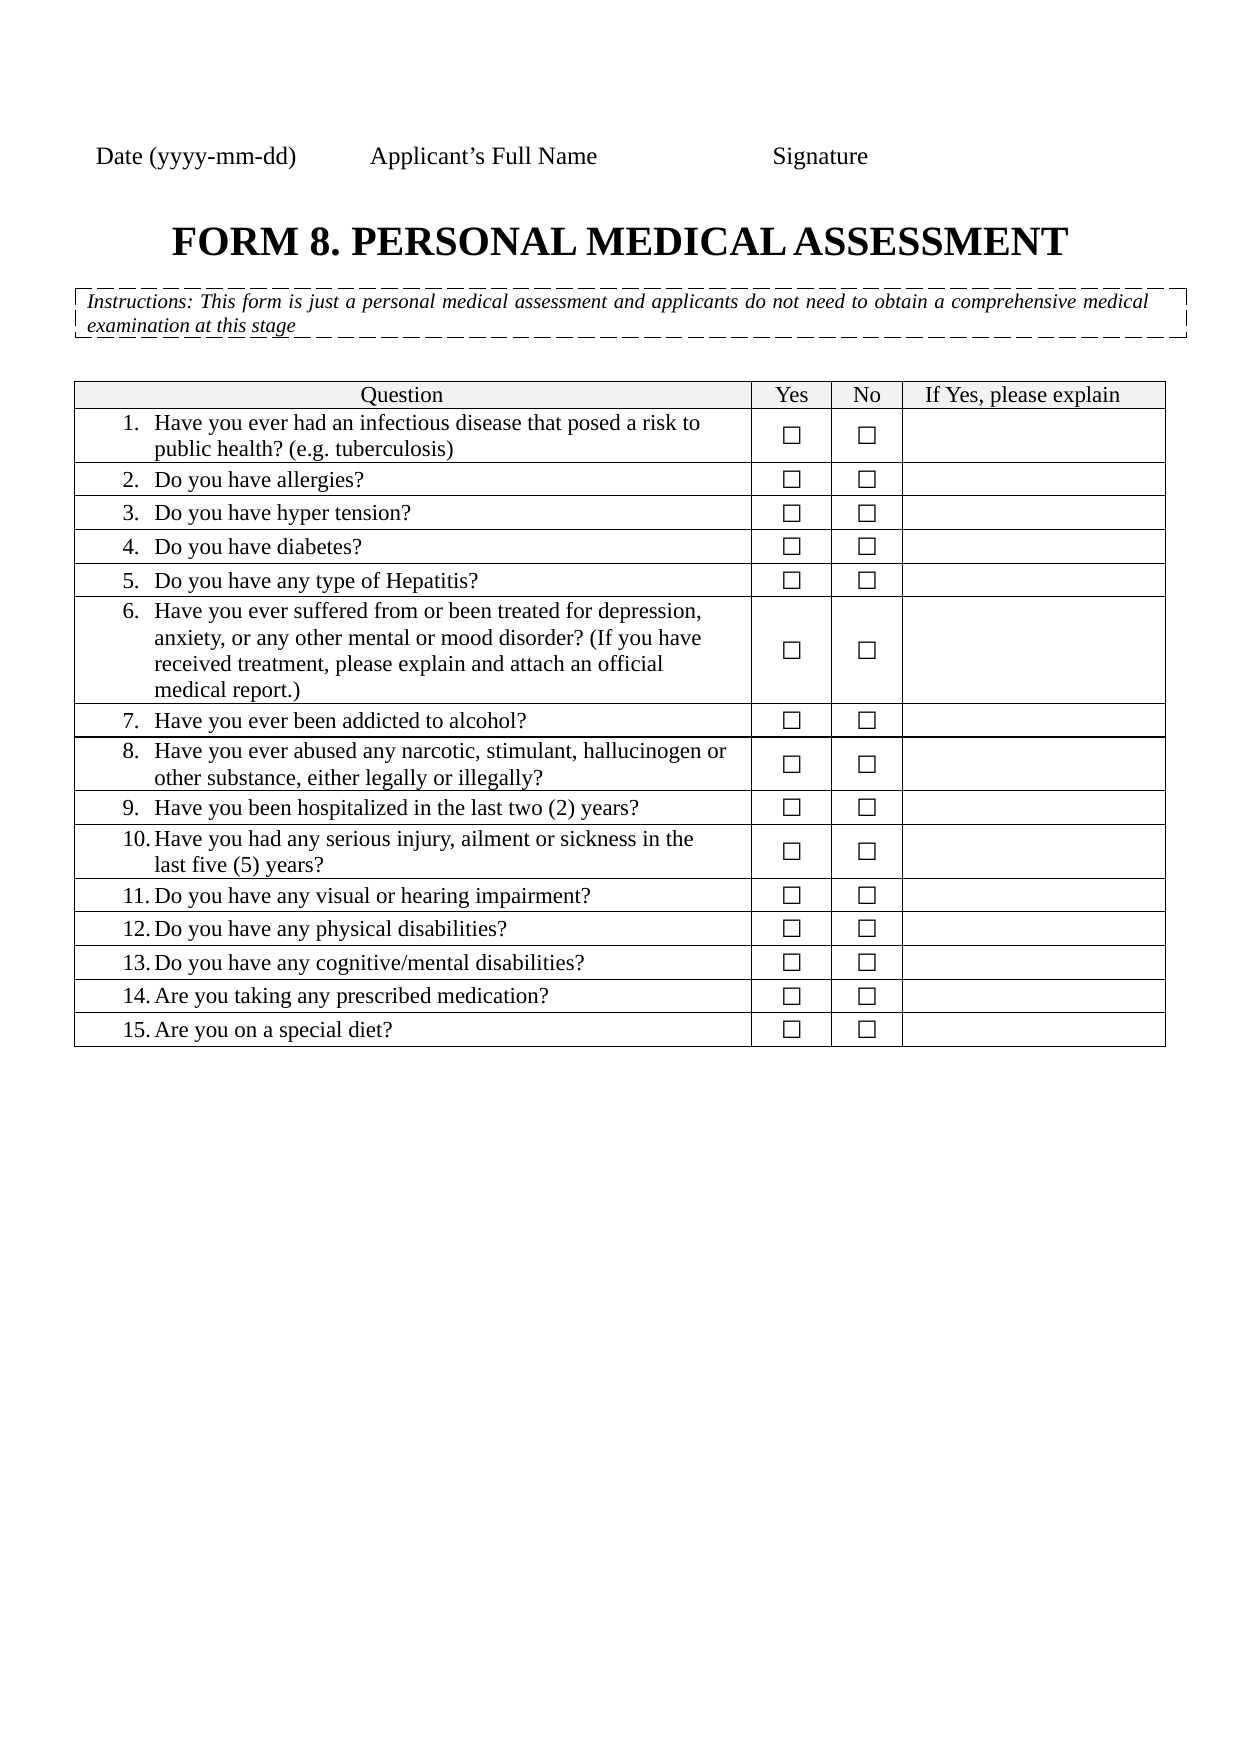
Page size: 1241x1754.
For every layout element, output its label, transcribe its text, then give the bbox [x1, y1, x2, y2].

table_cell [903, 704, 1165, 736]
table_header Yes [752, 382, 831, 408]
table_cell Have you ever had an infectious disease that posed a risk to public health? (e.g. tuberculosis) [75, 409, 751, 462]
table_cell [832, 912, 902, 945]
table_cell [903, 1013, 1165, 1046]
table_cell [903, 980, 1165, 1012]
table_cell [832, 738, 902, 790]
table_cell [903, 946, 1165, 978]
table_cell [832, 1013, 902, 1046]
table_cell [903, 738, 1165, 790]
table_cell [903, 912, 1165, 945]
table_cell [903, 564, 1165, 596]
table_cell [752, 564, 831, 596]
table_cell [832, 409, 902, 462]
table_cell [903, 530, 1165, 563]
table_cell [903, 496, 1165, 529]
table_cell [752, 791, 831, 824]
table_header No [832, 382, 902, 408]
table_cell Do you have any type of Hepatitis? [75, 564, 751, 596]
table_cell [832, 791, 902, 824]
table_cell [832, 530, 902, 563]
table_cell [832, 825, 902, 877]
table_cell [832, 980, 902, 1012]
table_cell [832, 704, 902, 736]
table_header Question [75, 382, 751, 408]
table_cell [903, 825, 1165, 877]
table_cell [832, 946, 902, 978]
table_cell Do you have diabetes? [75, 530, 751, 563]
table_cell [752, 825, 831, 877]
table_cell [752, 912, 831, 945]
table_header Instructions: This form is just a personal medical assessment and applicants do not need to obtain a comprehensive medical examination at this stage [76, 288, 1186, 337]
table_cell Do you have any cognitive/mental disabilities? [75, 946, 751, 978]
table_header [85, 141, 1148, 191]
table_cell [752, 738, 831, 790]
table_cell [832, 463, 902, 495]
table_cell [903, 463, 1165, 495]
table_cell Have you had any serious injury, ailment or sickness in the last five (5) years? [75, 825, 751, 877]
table_cell [752, 946, 831, 978]
table_cell Do you have any physical disabilities? [75, 912, 751, 945]
table_cell Do you have any visual or hearing impairment? [75, 879, 751, 911]
table_cell [752, 496, 831, 529]
table_cell [752, 980, 831, 1012]
table_cell [832, 564, 902, 596]
table_cell [832, 597, 902, 703]
table_cell Are you taking any prescribed medication? [75, 980, 751, 1012]
table_cell Have you ever abused any narcotic, stimulant, hallucinogen or other substance, either legally or illegally? [75, 738, 751, 790]
table_cell [752, 1013, 831, 1046]
table_cell Are you on a special diet? [75, 1013, 751, 1046]
table_cell Have you ever been addicted to alcohol? [75, 704, 751, 736]
table_cell [903, 409, 1165, 462]
table_cell [903, 879, 1165, 911]
table_cell [752, 463, 831, 495]
table_cell Do you have hyper tension? [75, 496, 751, 529]
table_cell [752, 704, 831, 736]
table_cell [752, 530, 831, 563]
table_cell Do you have allergies? [75, 463, 751, 495]
table_cell [752, 409, 831, 462]
table_cell [832, 879, 902, 911]
table_cell [832, 496, 902, 529]
table_cell [752, 597, 831, 703]
table_cell [752, 879, 831, 911]
subtitle FORM 8. PERSONAL MEDICAL ASSESSMENT [75, 216, 1165, 264]
table_cell [903, 597, 1165, 703]
table_header If Yes, please explain [903, 382, 1165, 408]
table_cell [903, 791, 1165, 824]
table_cell Have you ever suffered from or been treated for depression, anxiety, or any other mental or mood disorder? (If you have received treatment, please explain and attach an official medical report.) [75, 597, 751, 703]
table_cell Have you been hospitalized in the last two (2) years? [75, 791, 751, 824]
